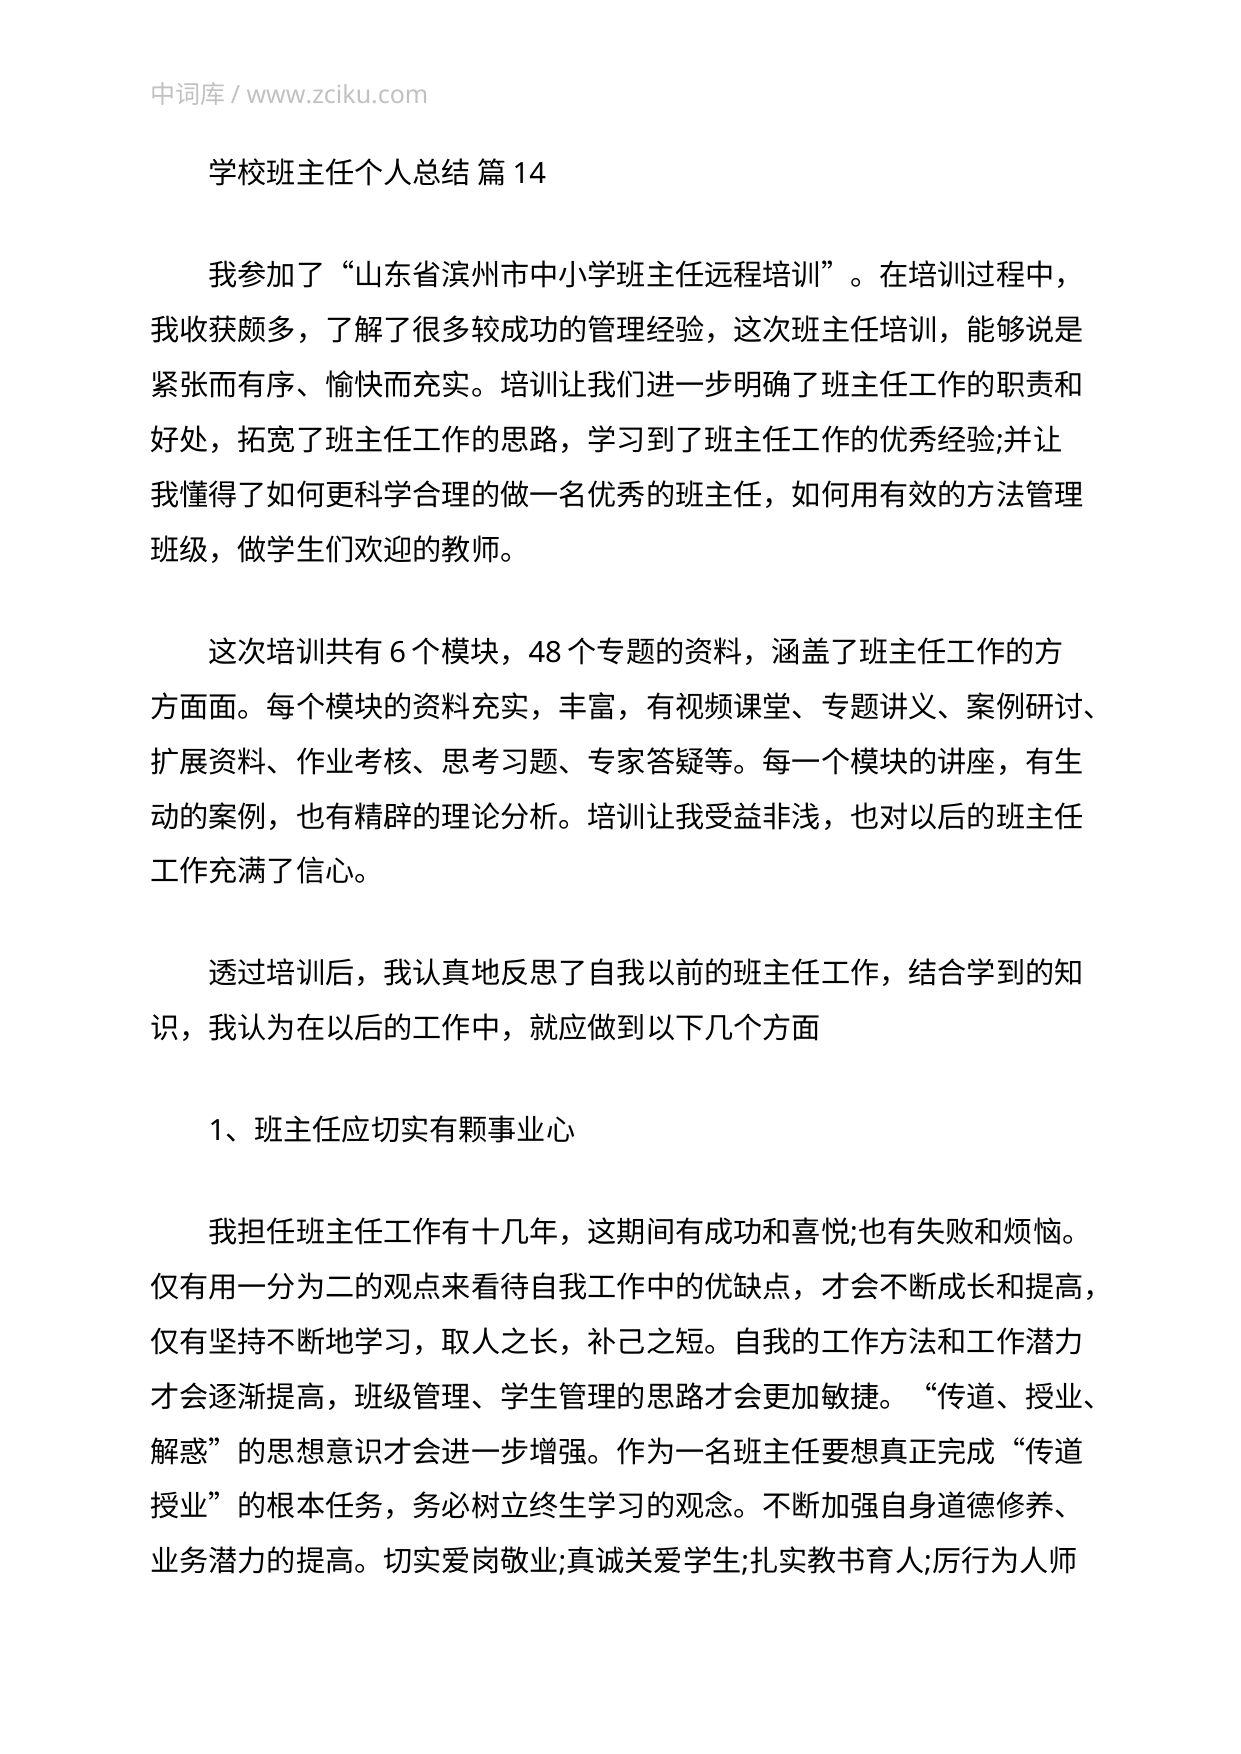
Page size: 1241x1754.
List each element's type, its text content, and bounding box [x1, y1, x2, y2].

text 我参加了“山东省滨州市中小学班主任远程培训”。在培训过程中，我收获颇多，了解了很多较成功的管理经验，这次班主任培训，能够说是紧张而有序、愉快而充实。培训让我们进一步明确了班主任工作的职责和好处，拓宽了班主任工作的思路，学习到了班主任工作的优秀经验;并让我懂得了如何更科学合理的做一名优秀的班主任，如何用有效的方法管理班级，做学生们欢迎的教师。 [150, 252, 1090, 569]
text 学校班主任个人总结 篇14 [150, 150, 1090, 192]
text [150, 1208, 1090, 1580]
text 这次培训共有6个模块，48个专题的资料，涵盖了班主任工作的方方面面。每个模块的资料充实，丰富，有视频课堂、专题讲义、案例研讨、扩展资料、作业考核、思考习题、专家答疑等。每一个模块的讲座，有生动的案例，也有精辟的理论分析。培训让我受益非浅，也对以后的班主任工作充满了信心。 [150, 628, 1090, 890]
text 透过培训后，我认真地反思了自我以前的班主任工作，结合学到的知识，我认为在以后的工作中，就应做到以下几个方面 [150, 950, 1090, 1047]
text 1、班主任应切实有颗事业心 [150, 1106, 1090, 1149]
